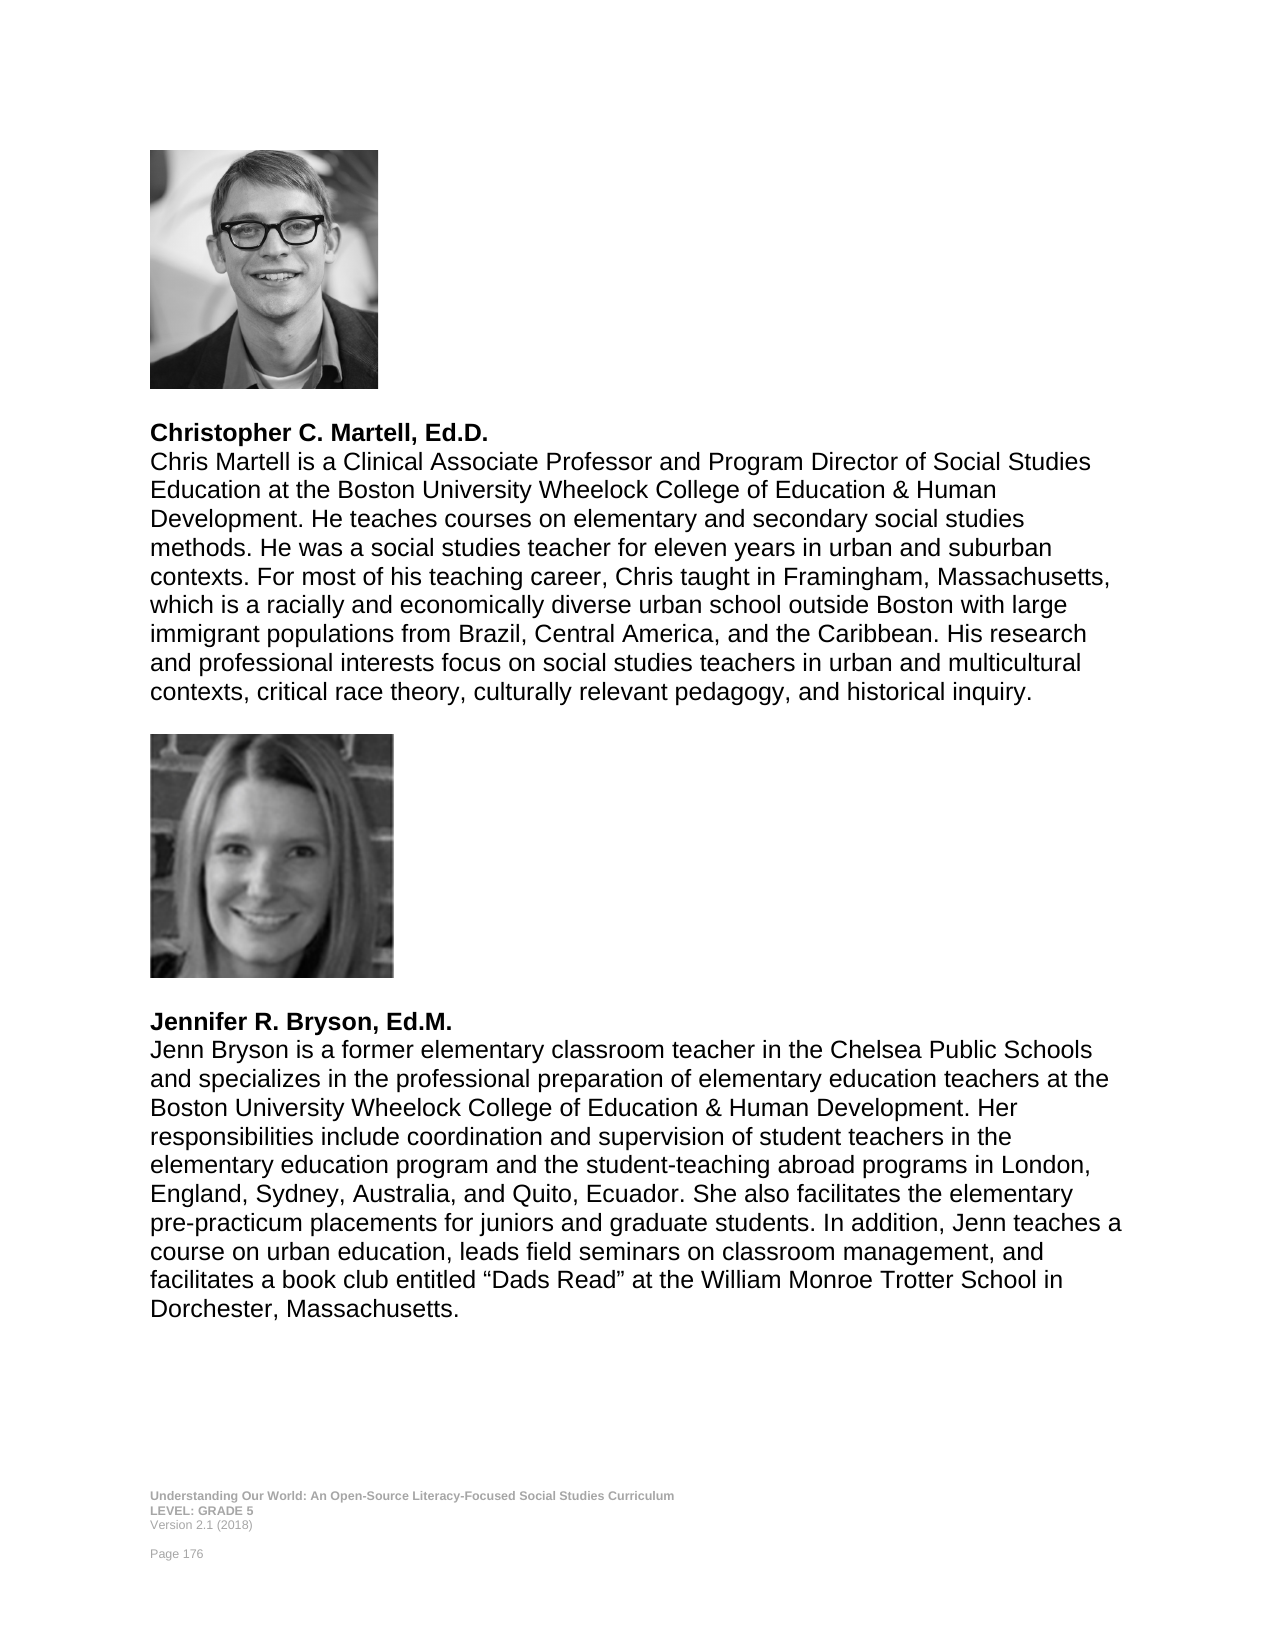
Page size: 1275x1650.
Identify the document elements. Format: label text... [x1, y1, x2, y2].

text Jennifer R. Bryson, Ed.M. [150, 1007, 1125, 1035]
picture [150, 734, 394, 978]
text Christopher C. Martell, Ed.D. [150, 418, 1125, 447]
text Jenn Bryson is a former elementary classroom teacher in the Chelsea Public Schools and specializes in the professional preparation of elementary education teachers at the Boston University Wheelock College of Education & Human Development. Her responsibilities include coordination and supervision of student teachers in the elementary education program and the student-teaching abroad programs in London, England, Sydney, Australia, and Quito, Ecuador. She also facilitates the elementary pre-practicum placements for juniors and graduate students. In addition, Jenn teaches a course on urban education, leads field seminars on classroom management, and facilitates a book club entitled “Dads Read” at the William Monroe Trotter School in Dorchester, Massachusetts. [150, 1035, 1125, 1323]
text Chris Martell is a Clinical Associate Professor and Program Director of Social Studies Education at the Boston University Wheelock College of Education & Human Development. He teaches courses on elementary and secondary social studies methods. He was a social studies teacher for eleven years in urban and suburban contexts. For most of his teaching career, Chris taught in Framingham, Massachusetts, which is a racially and economically diverse urban school outside Boston with large immigrant populations from Brazil, Central America, and the Caribbean. His research and professional interests focus on social studies teachers in urban and multicultural contexts, critical race theory, culturally relevant pedagogy, and historical inquiry. [150, 447, 1125, 705]
